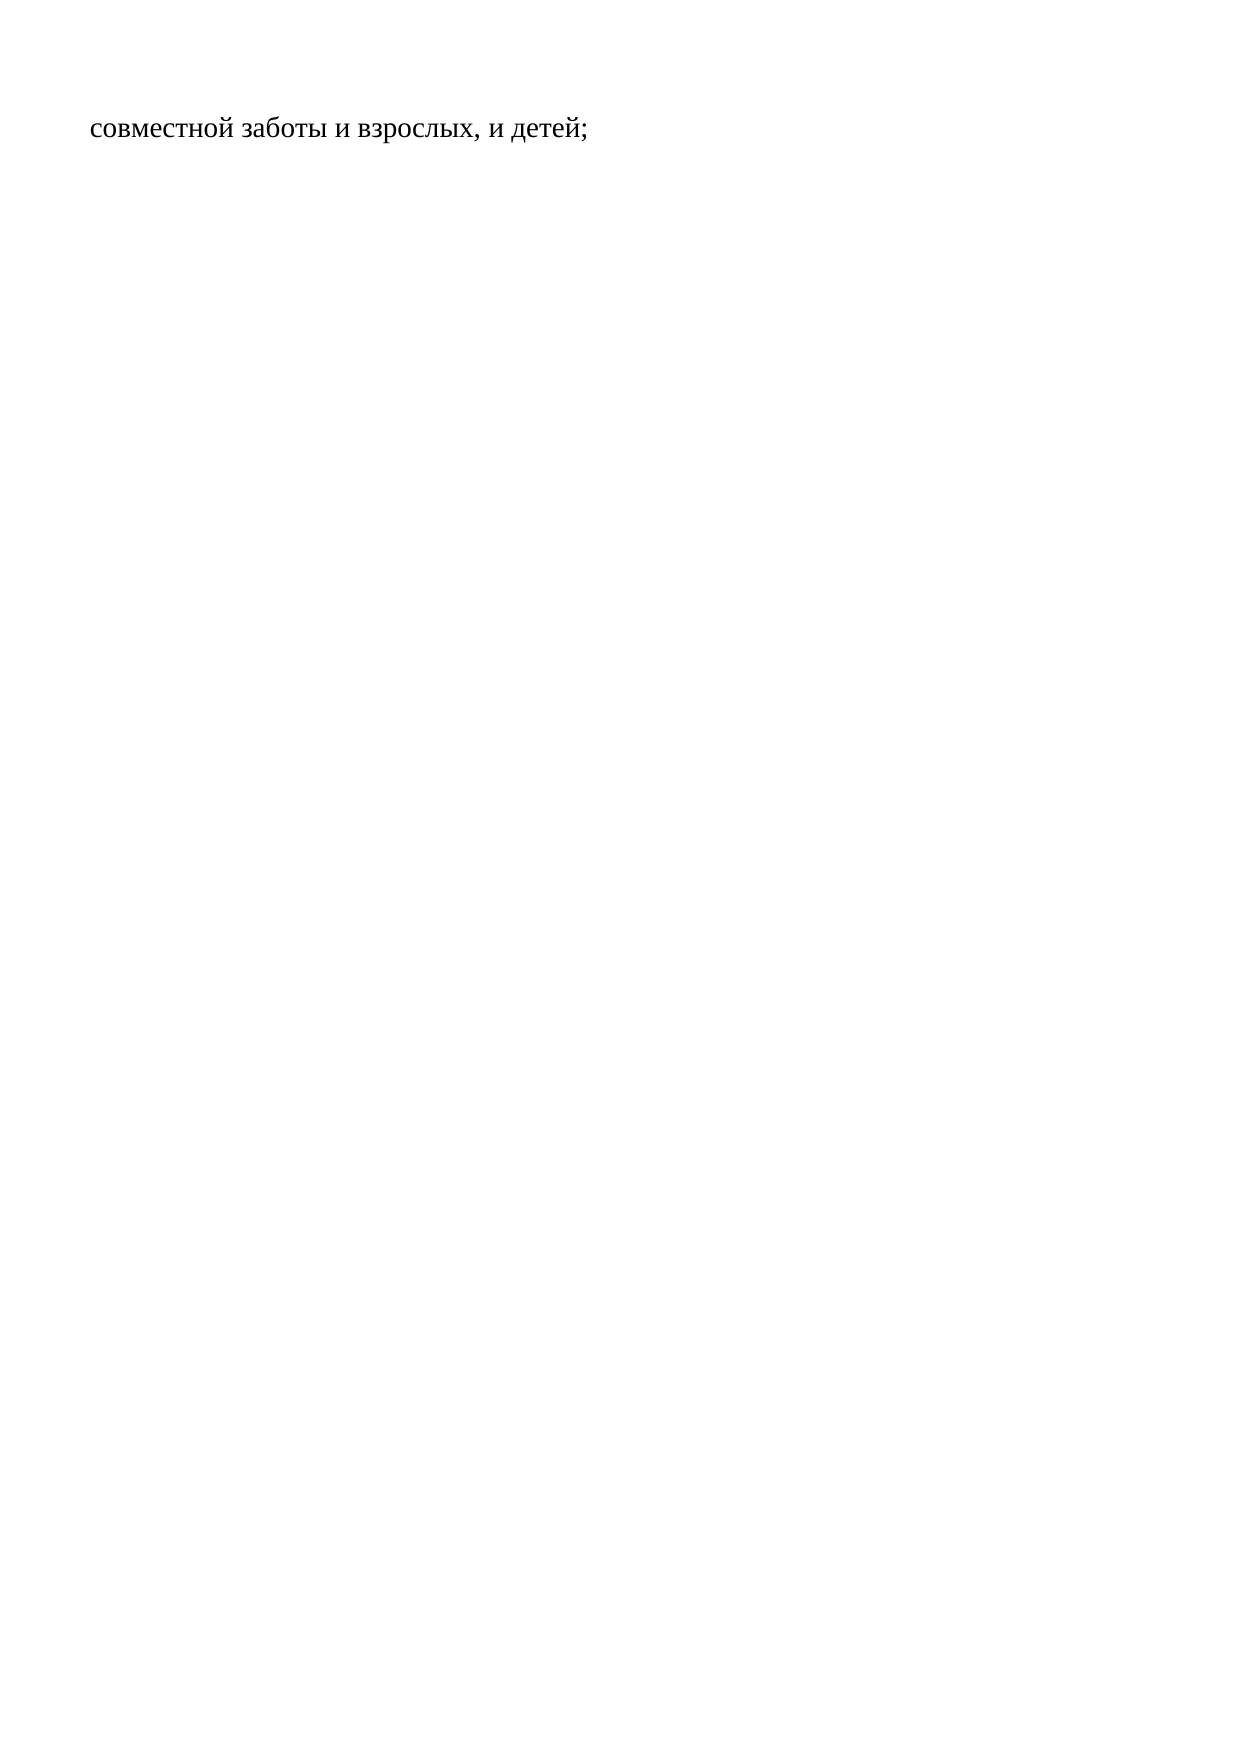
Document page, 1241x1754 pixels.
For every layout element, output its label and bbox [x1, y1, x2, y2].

text [89, 110, 1104, 144]
